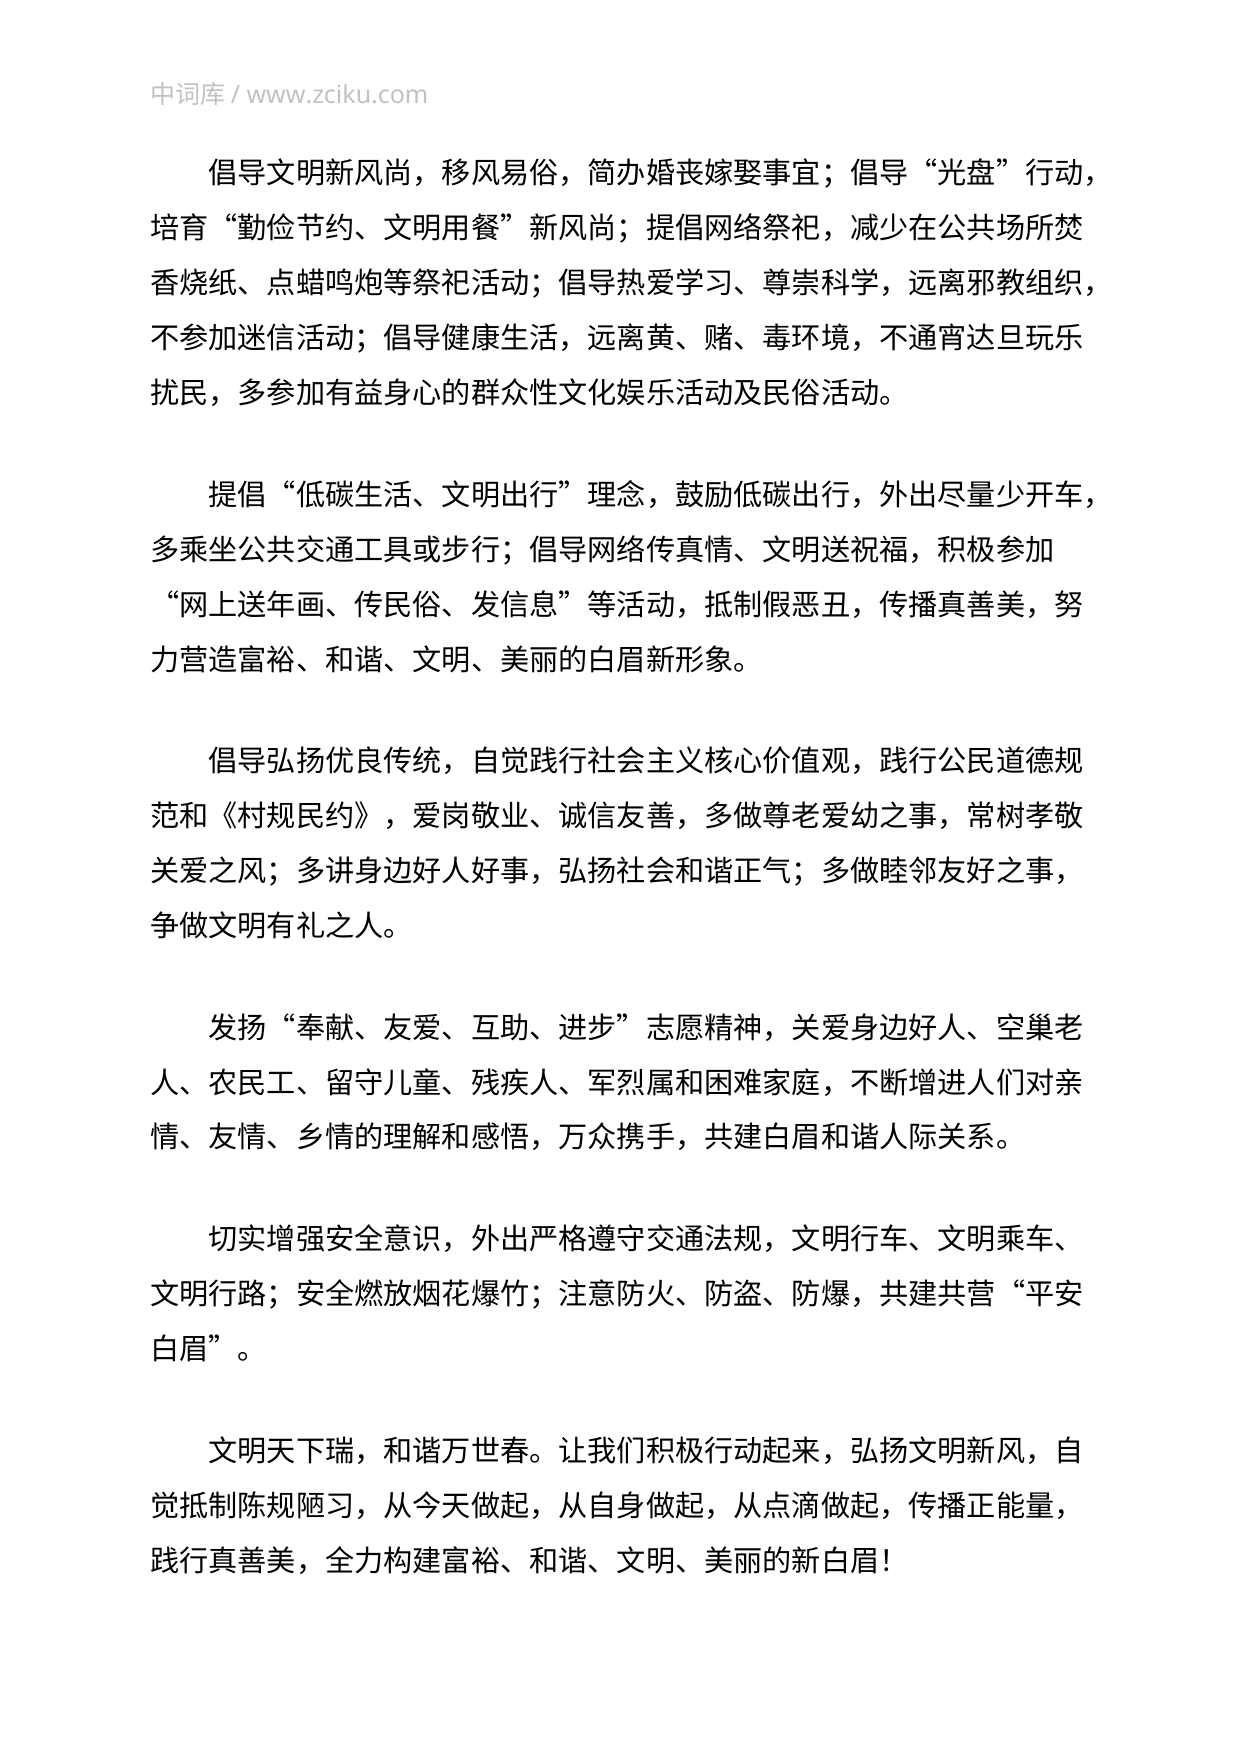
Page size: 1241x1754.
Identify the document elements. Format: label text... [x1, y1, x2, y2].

text 提倡“低碳生活、文明出行”理念，鼓励低碳出行，外出尽量少开车，多乘坐公共交通工具或步行；倡导网络传真情、文明送祝福，积极参加“网上送年画、传民俗、发信息”等活动，抵制假恶丑，传播真善美，努力营造富裕、和谐、文明、美丽的白眉新形象。 [150, 471, 1090, 678]
text 切实增强安全意识，外出严格遵守交通法规，文明行车、文明乘车、文明行路；安全燃放烟花爆竹；注意防火、防盗、防爆，共建共营“平安白眉”。 [150, 1216, 1090, 1368]
text 倡导弘扬优良传统，自觉践行社会主义核心价值观，践行公民道德规范和《村规民约》，爱岗敬业、诚信友善，多做尊老爱幼之事，常树孝敬关爱之风；多讲身边好人好事，弘扬社会和谐正气；多做睦邻友好之事，争做文明有礼之人。 [150, 738, 1090, 945]
text 文明天下瑞，和谐万世春。让我们积极行动起来，弘扬文明新风，自觉抵制陈规陋习，从今天做起，从自身做起，从点滴做起，传播正能量，践行真善美，全力构建富裕、和谐、文明、美丽的新白眉！ [150, 1427, 1090, 1579]
text 倡导文明新风尚，移风易俗，简办婚丧嫁娶事宜；倡导“光盘”行动，培育“勤俭节约、文明用餐”新风尚；提倡网络祭祀，减少在公共场所焚香烧纸、点蜡鸣炮等祭祀活动；倡导热爱学习、尊崇科学，远离邪教组织，不参加迷信活动；倡导健康生活，远离黄、赌、毒环境，不通宵达旦玩乐扰民，多参加有益身心的群众性文化娱乐活动及民俗活动。 [150, 150, 1090, 412]
text 发扬“奉献、友爱、互助、进步”志愿精神，关爱身边好人、空巢老人、农民工、留守儿童、残疾人、军烈属和困难家庭，不断增进人们对亲情、友情、乡情的理解和感悟，万众携手，共建白眉和谐人际关系。 [150, 1004, 1090, 1156]
